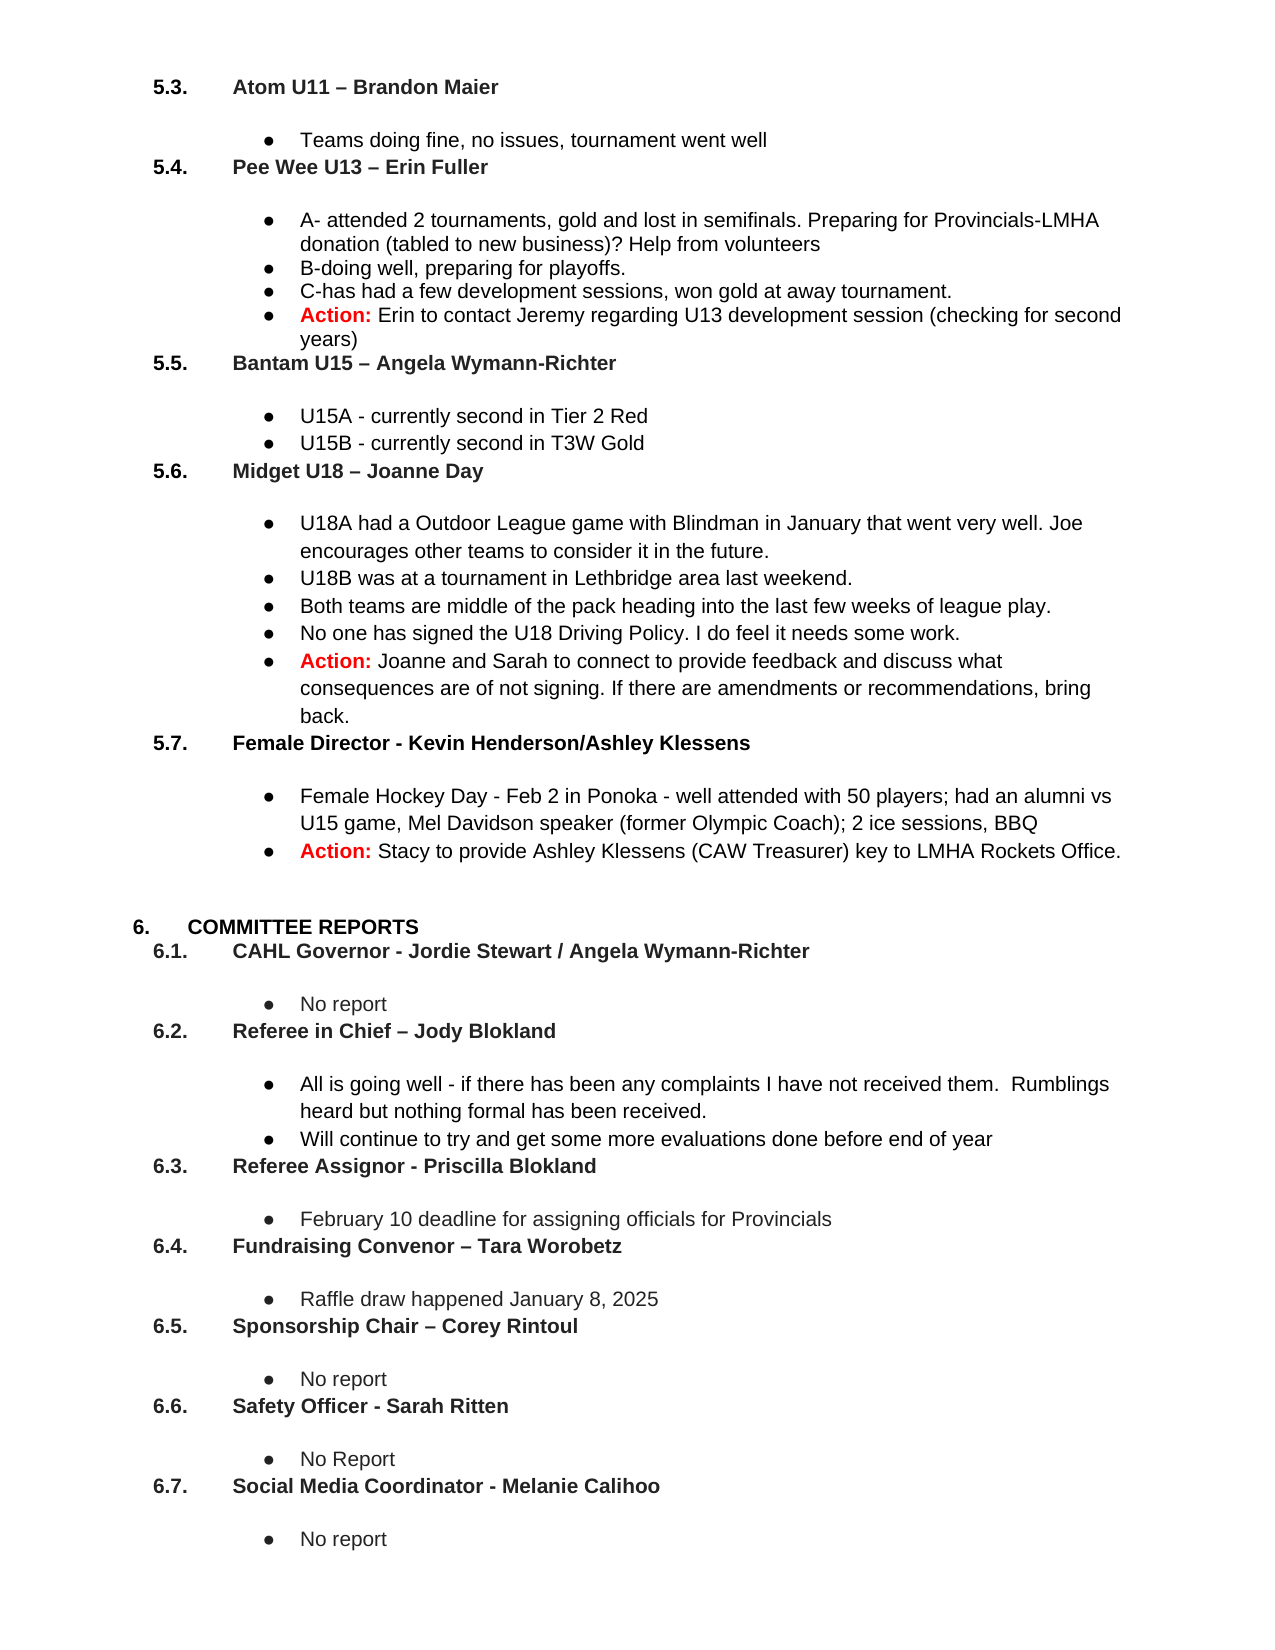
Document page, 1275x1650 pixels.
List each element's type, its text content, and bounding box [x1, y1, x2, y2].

list U15A - currently second in Tier 2 Red [262, 404, 1125, 428]
list COMMITTEE REPORTS [150, 915, 1125, 939]
list Will continue to try and get some more evaluations done before end of year [262, 1127, 1125, 1151]
list Action: Stacy to provide Ashley Klessens (CAW Treasurer) key to LMHA Rockets Office. [262, 839, 1125, 863]
list Bantam U15 – Angela Wymann-Richter [187, 351, 1125, 375]
list Fundraising Convenor – Tara Worobetz [187, 1234, 1125, 1258]
list CAHL Governor - Jordie Stewart / Angela Wymann-Richter [187, 939, 1125, 963]
list No one has signed the U18 Driving Policy. I do feel it needs some work. [262, 621, 1125, 645]
list C-has had a few development sessions, won gold at away tournament. [262, 279, 1125, 303]
list No report [262, 1367, 1125, 1391]
list Action: Erin to contact Jeremy regarding U13 development session (checking for second years) [262, 303, 1125, 351]
list Social Media Coordinator - Melanie Calihoo [187, 1474, 1125, 1498]
list Action: Joanne and Sarah to connect to provide feedback and discuss what consequences are of not signing. If there are amendments or recommendations, bring back. [262, 649, 1125, 728]
list Atom U11 – Brandon Maier [187, 75, 1125, 99]
list Both teams are middle of the pack heading into the last few weeks of league play. [262, 594, 1125, 618]
list No Report [262, 1447, 1125, 1471]
list No report [262, 992, 1125, 1016]
list Female Director - Kevin Henderson/Ashley Klessens [187, 731, 1125, 755]
list B-doing well, preparing for playoffs. [262, 255, 1125, 279]
list Pee Wee U13 – Erin Fuller [187, 155, 1125, 179]
list February 10 deadline for assigning officials for Provincials [262, 1207, 1125, 1231]
list Referee in Chief – Jody Blokland [187, 1019, 1125, 1043]
list Female Hockey Day - Feb 2 in Ponoka - well attended with 50 players; had an alumni vs U15 game, Mel Davidson speaker (former Olympic Coach); 2 ice sessions, BBQ [262, 784, 1125, 835]
list No report [262, 1527, 1125, 1551]
list Safety Officer - Sarah Ritten [187, 1394, 1125, 1418]
list Referee Assignor - Priscilla Blokland [187, 1154, 1125, 1178]
list Raffle draw happened January 8, 2025 [262, 1287, 1125, 1311]
list U15B - currently second in T3W Gold [262, 431, 1125, 455]
list All is going well - if there has been any complaints I have not received them. Rumblings heard but nothing formal has been received. [262, 1072, 1125, 1123]
list Sponsorship Chair – Corey Rintoul [187, 1314, 1125, 1338]
list Midget U18 – Joanne Day [187, 459, 1125, 483]
list U18A had a Outdoor League game with Blindman in January that went very well. Joe encourages other teams to consider it in the future. [262, 511, 1125, 563]
list Teams doing fine, no issues, tournament went well [262, 127, 1125, 151]
list U18B was at a tournament in Lethbridge area last weekend. [262, 566, 1125, 590]
list A- attended 2 tournaments, gold and lost in semifinals. Preparing for Provincials-LMHA donation (tabled to new business)? Help from volunteers [262, 207, 1125, 255]
